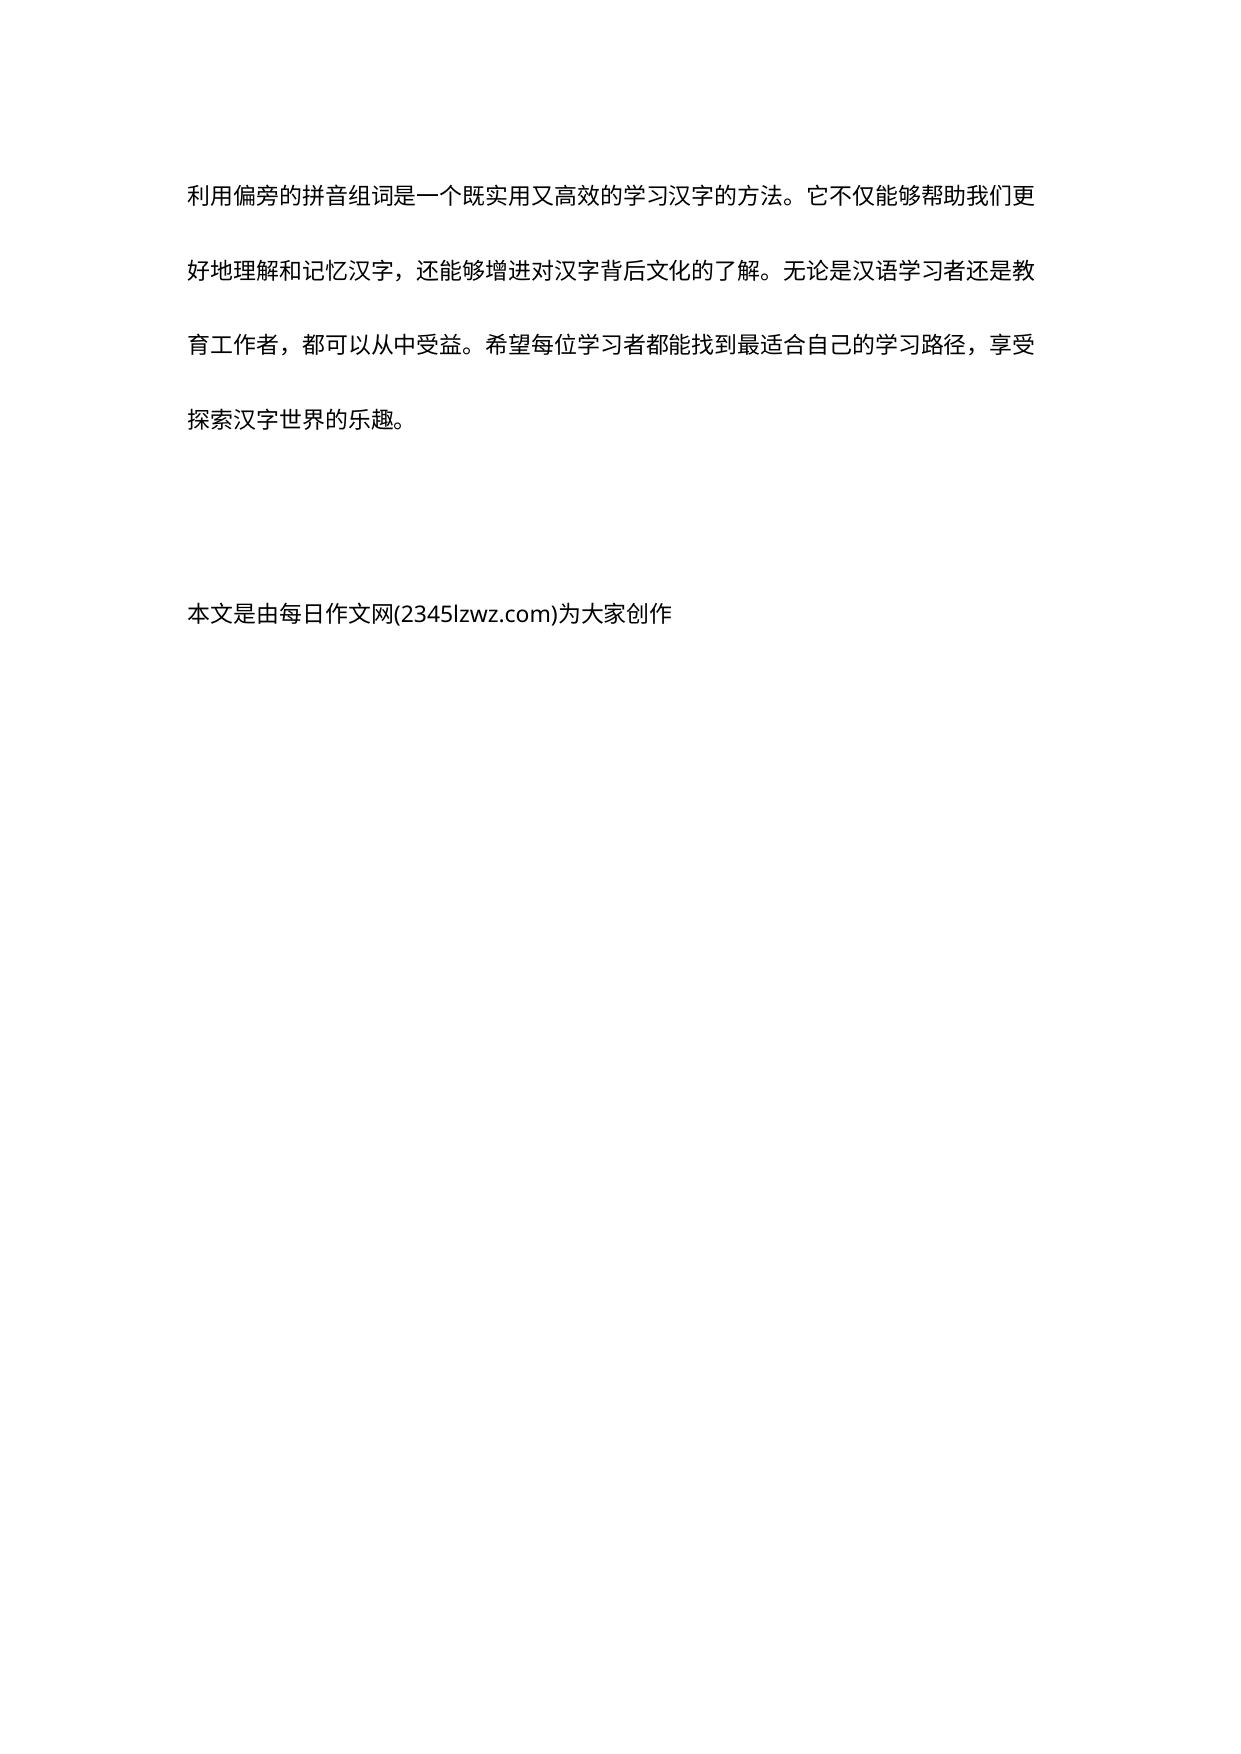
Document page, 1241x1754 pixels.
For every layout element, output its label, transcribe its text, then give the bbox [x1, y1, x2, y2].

text 本文是由每日作文网(2345lzwz.com)为大家创作 [187, 580, 1053, 645]
text 利用偏旁的拼音组词是一个既实用又高效的学习汉字的方法。它不仅能够帮助我们更好地理解和记忆汉字，还能够增进对汉字背后文化的了解。无论是汉语学习者还是教育工作者，都可以从中受益。希望每位学习者都能找到最适合自己的学习路径，享受探索汉字世界的乐趣。 [187, 162, 1053, 451]
